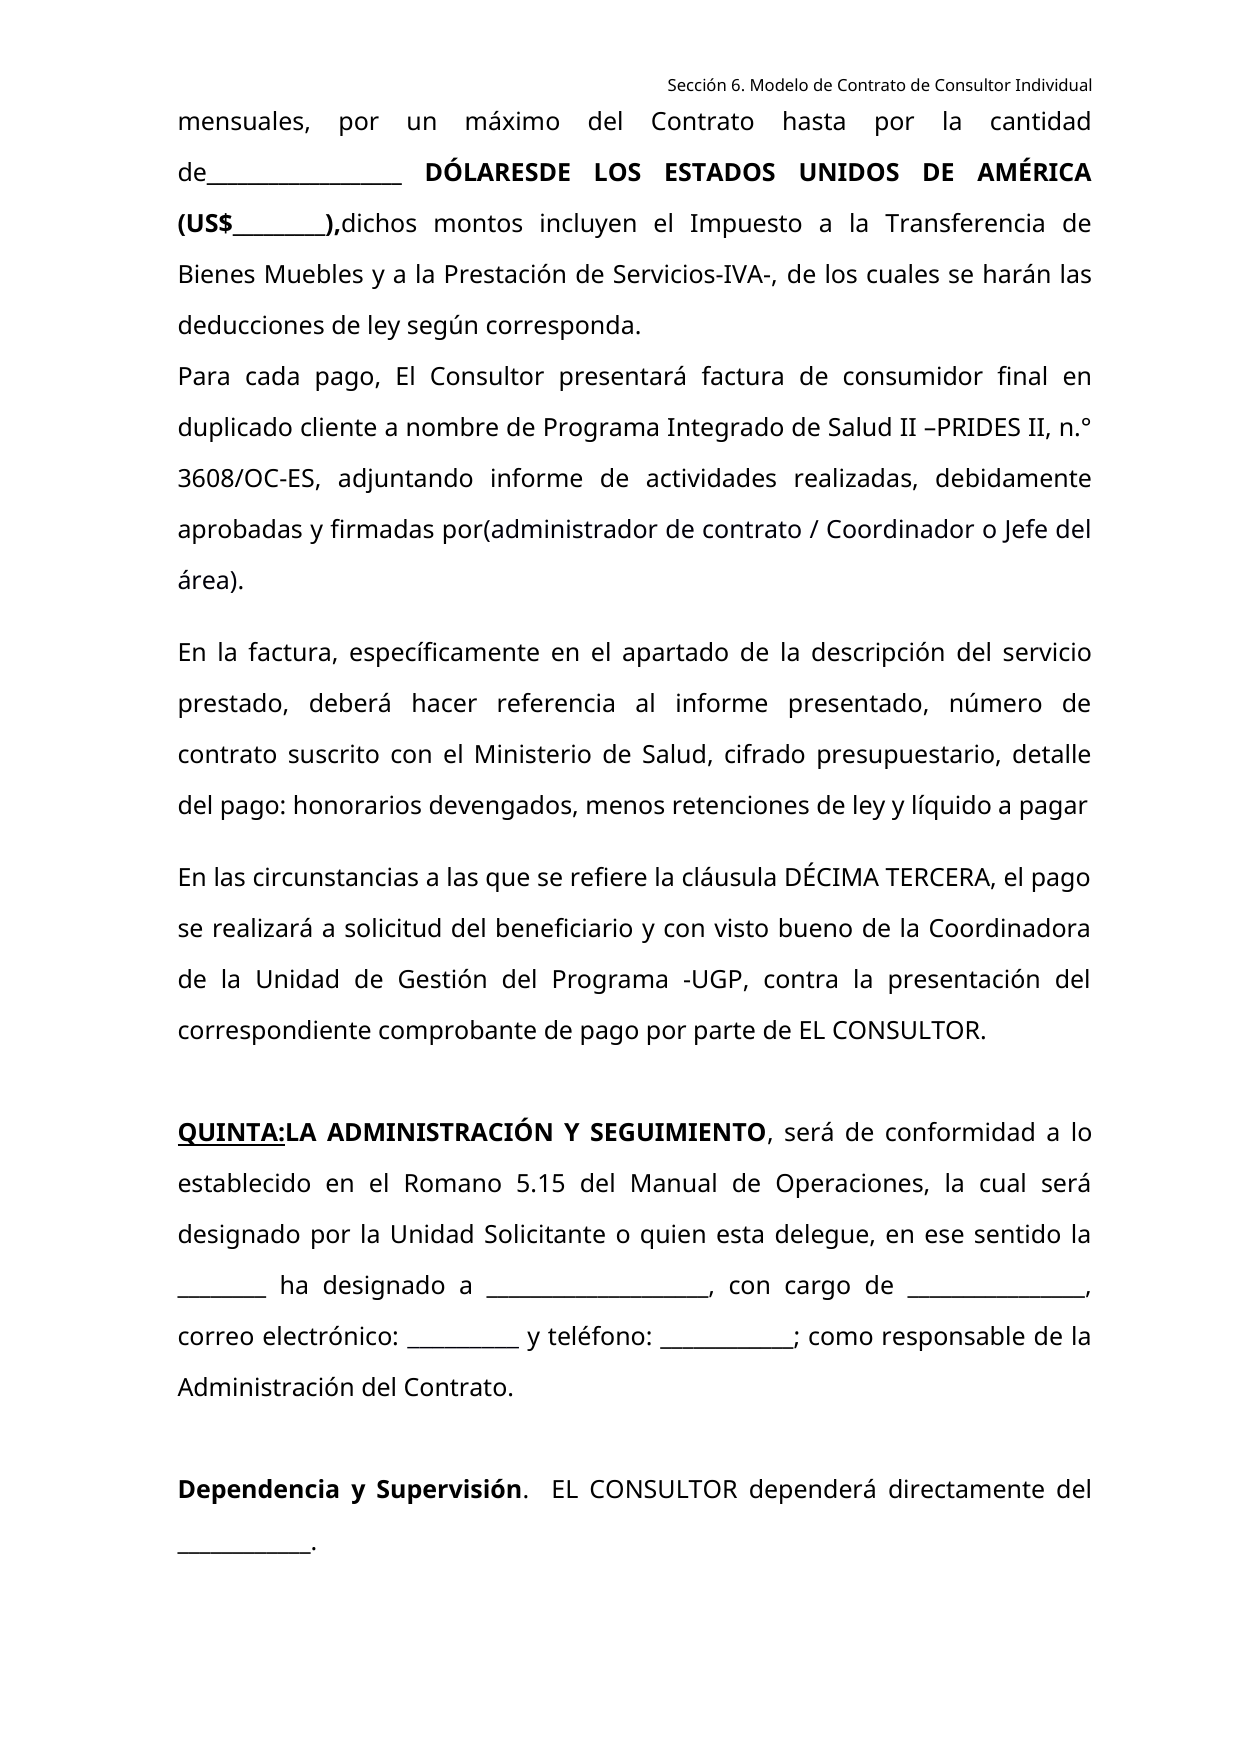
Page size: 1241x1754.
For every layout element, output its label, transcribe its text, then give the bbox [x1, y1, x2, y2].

text QUINTA:LA ADMINISTRACIÓN Y SEGUIMIENTO, será de conformidad a lo establecido en el Romano 5.15 del Manual de Operaciones, la cual será designado por la Unidad Solicitante o quien esta delegue, en ese sentido la ________ ha designado a ____________________, con cargo de ________________, correo electrónico: _________ y teléfono: ____________; como responsable de la Administración del Contrato. [177, 1115, 1093, 1404]
text En la factura, específicamente en el apartado de la descripción del servicio prestado, deberá hacer referencia al informe presentado, número de contrato suscrito con el Ministerio de Salud, cifrado presupuestario, detalle del pago: honorarios devengados, menos retenciones de ley y líquido a pagar [177, 635, 1093, 822]
text Para cada pago, El Consultor presentará factura de consumidor final en duplicado cliente a nombre de Programa Integrado de Salud II –PRIDES II, n.° 3608/OC-ES, adjuntando informe de actividades realizadas, debidamente aprobadas y firmadas por(administrador de contrato / Coordinador o Jefe del área). [177, 359, 1093, 597]
text Dependencia y Supervisión. EL CONSULTOR dependerá directamente del ____________. [177, 1472, 1093, 1557]
text En las circunstancias a las que se refiere la cláusula DÉCIMA TERCERA, el pago se realizará a solicitud del beneficiario y con visto bueno de la Coordinadora de la Unidad de Gestión del Programa -UGP, contra la presentación del correspondiente comprobante de pago por parte de EL CONSULTOR. [177, 860, 1093, 1047]
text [177, 103, 1093, 342]
